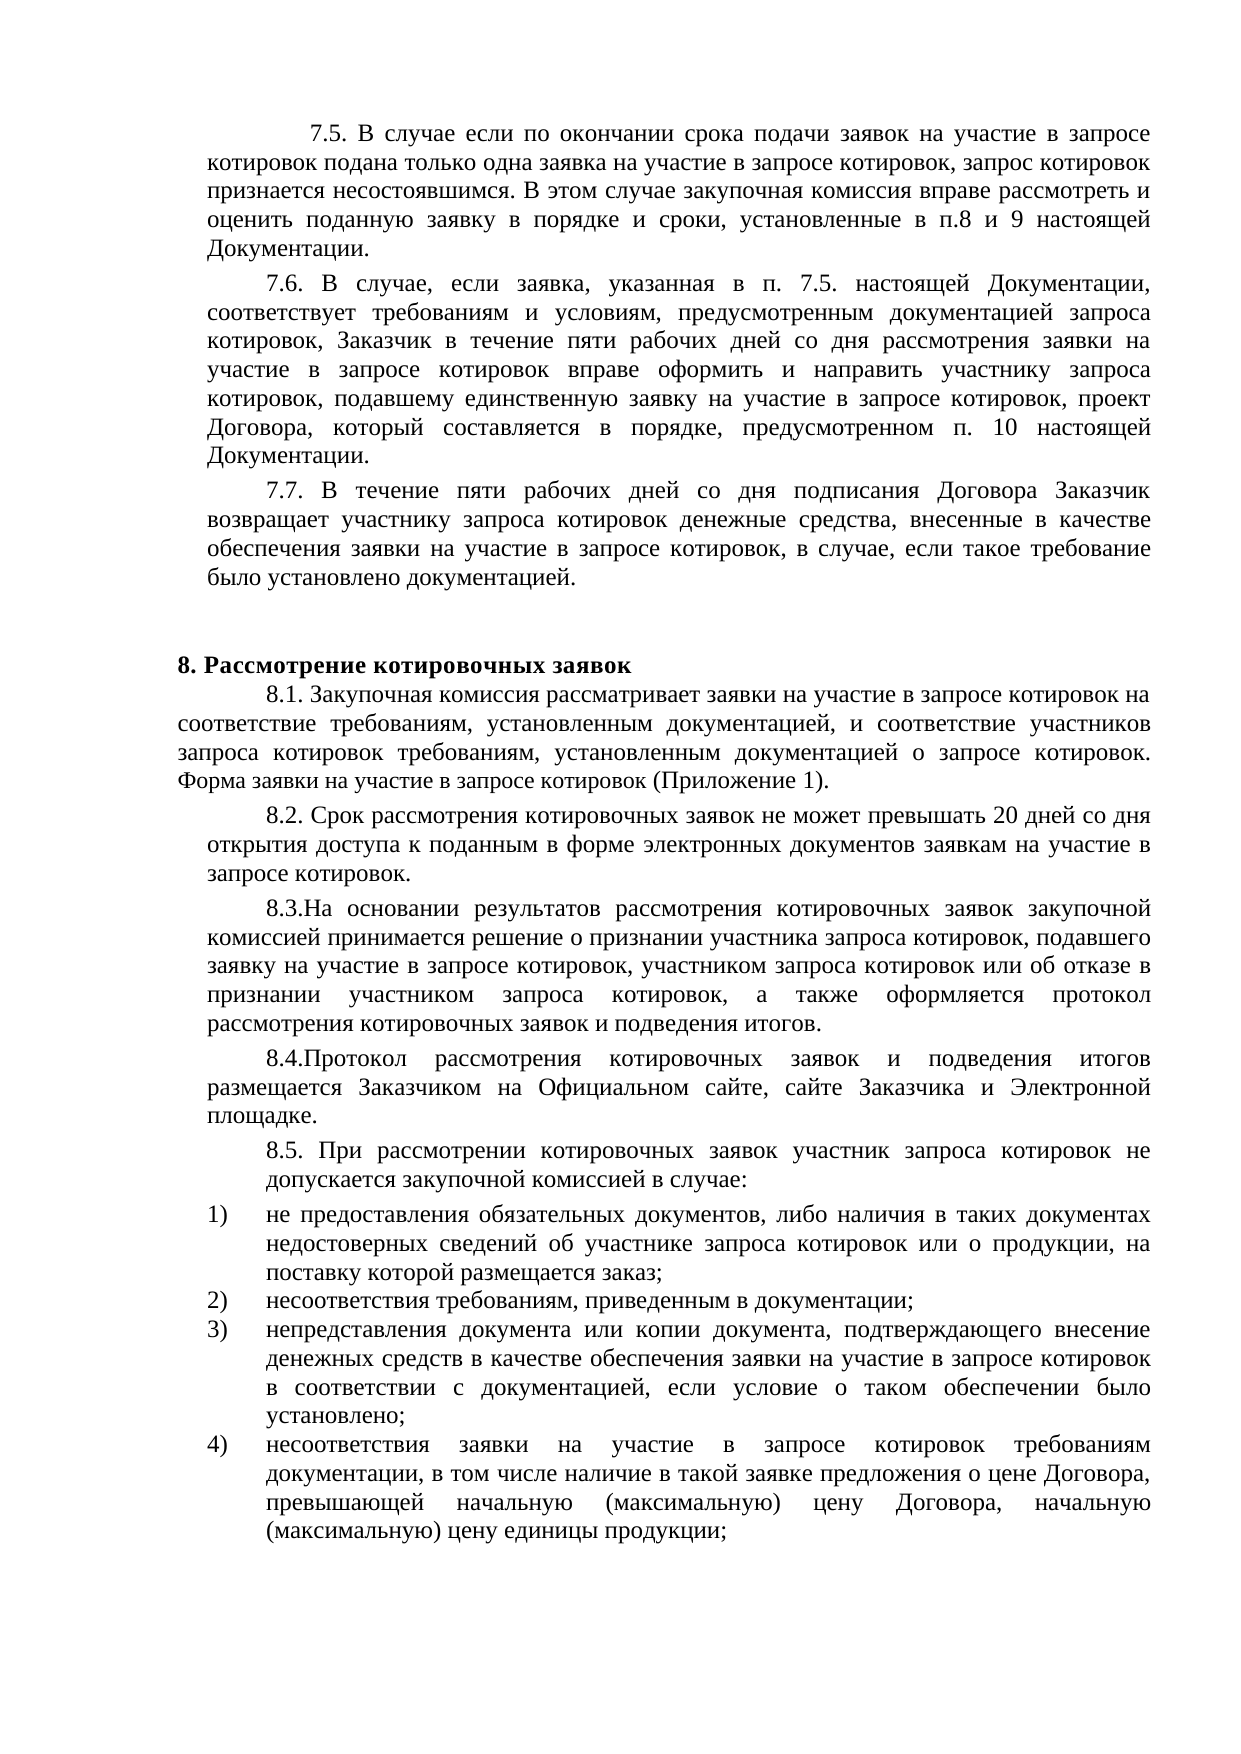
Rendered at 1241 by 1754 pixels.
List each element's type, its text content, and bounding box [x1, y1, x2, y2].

list 8.4.Протокол рассмотрения котировочных заявок и подведения итогов размещается Заказчиком на Официальном сайте, сайте Заказчика и Электронной площадке. [207, 1043, 1152, 1129]
list 8.5. При рассмотрении котировочных заявок участник запроса котировок не допускается закупочной комиссией в случае: [266, 1136, 1152, 1193]
list не предоставления обязательных документов, либо наличия в таких документах недостоверных сведений об участнике запроса котировок или о продукции, на поставку которой размещается заказ; [207, 1199, 1152, 1286]
list несоответствия заявки на участие в запросе котировок требованиям документации, в том числе наличие в такой заявке предложения о цене Договора, превышающей начальную (максимальную) цену Договора, начальную (максимальную) цену единицы продукции; [207, 1429, 1152, 1544]
list 8.3.На основании результатов рассмотрения котировочных заявок закупочной комиссией принимается решение о признании участника запроса котировок, подавшего заявку на участие в запросе котировок, участником запроса котировок или об отказе в признании участником запроса котировок, а также оформляется протокол рассмотрения котировочных заявок и подведения итогов. [207, 893, 1152, 1037]
list непредставления документа или копии документа, подтверждающего внесение денежных средств в качестве обеспечения заявки на участие в запросе котировок в соответствии с документацией, если условие о таком обеспечении было установлено; [207, 1314, 1152, 1429]
list 8.2. Срок рассмотрения котировочных заявок не может превышать 20 дней со дня открытия доступа к поданным в форме электронных документов заявкам на участие в запросе котировок. [207, 801, 1152, 887]
subtitle 8. Рассмотрение котировочных заявок [177, 651, 1152, 679]
list 7.5. В случае если по окончании срока подачи заявок на участие в запросе котировок подана только одна заявка на участие в запросе котировок, запрос котировок признается несостоявшимся. В этом случае закупочная комиссия вправе рассмотреть и оценить поданную заявку в порядке и сроки, установленные в п.8 и 9 настоящей Документации. [207, 118, 1152, 262]
text 8.1. Закупочная комиссия рассматривает заявки на участие в запросе котировок на соответствие требованиям, установленным документацией, и соответствие участников запроса котировок требованиям, установленным документацией о запросе котировок. Форма заявки на участие в запросе котировок (Приложение 1). [177, 679, 1152, 794]
list несоответствия требованиям, приведенным в документации; [207, 1286, 1152, 1314]
list 7.7. В течение пяти рабочих дней со дня подписания Договора Заказчик возвращает участнику запроса котировок денежные средства, внесенные в качестве обеспечения заявки на участие в запросе котировок, в случае, если такое требование было установлено документацией. [207, 476, 1152, 591]
list 7.6. В случае, если заявка, указанная в п. 7.5. настоящей Документации, соответствует требованиям и условиям, предусмотренным документацией запроса котировок, Заказчик в течение пяти рабочих дней со дня рассмотрения заявки на участие в запросе котировок вправе оформить и направить участнику запроса котировок, подавшему единственную заявку на участие в запросе котировок, проект Договора, который составляется в порядке, предусмотренном п. 10 настоящей Документации. [207, 268, 1152, 469]
